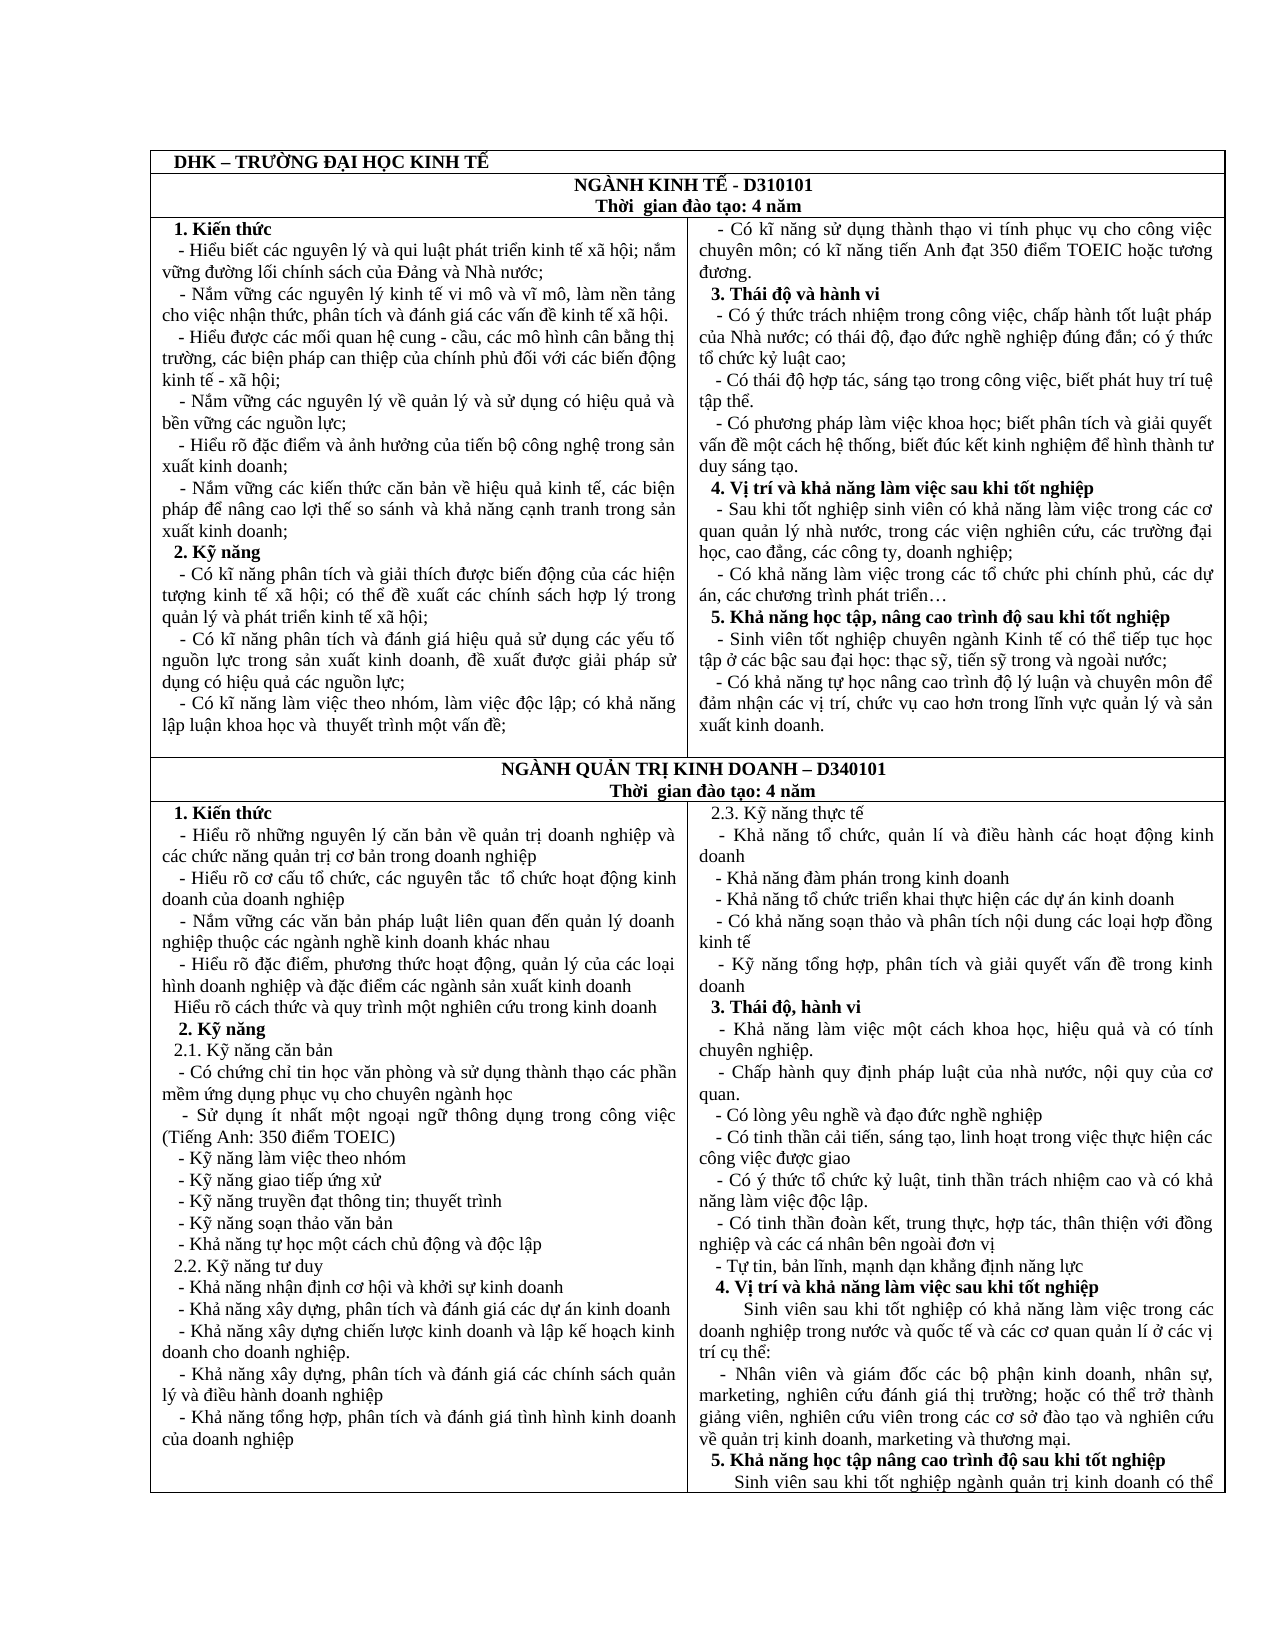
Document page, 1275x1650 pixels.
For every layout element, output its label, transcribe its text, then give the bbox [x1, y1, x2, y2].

table_cell - Có kĩ năng sử dụng thành thạo vi tính phục vụ cho công việc chuyên môn; có kĩ năng tiến Anh đạt 350 điểm TOEIC hoặc tương đương. 3. Thái độ và hành vi - Có ý thức trách nhiệm trong công việc, chấp hành tốt luật pháp của Nhà nước; có thái độ, đạo đức nghề nghiệp đúng đắn; có ý thức tổ chức kỷ luật cao; - Có thái độ hợp tác, sáng tạo trong công việc, biết phát huy trí tuệ tập thể. - Có phương pháp làm việc khoa học; biết phân tích và giải quyết vấn đề một cách hệ thống, biết đúc kết kinh nghiệm để hình thành tư duy sáng tạo. 4. Vị trí và khả năng làm việc sau khi tốt nghiệp - Sau khi tốt nghiệp sinh viên có khả năng làm việc trong các cơ quan quản lý nhà nước, trong các viện nghiên cứu, các trường đại học, cao đẳng, các công ty, doanh nghiệp; - Có khả năng làm việc trong các tổ chức phi chính phủ, các dự án, các chương trình phát triển… 5. Khả năng học tập, nâng cao trình độ sau khi tốt nghiệp - Sinh viên tốt nghiệp chuyên ngành Kinh tế có thể tiếp tục học tập ở các bậc sau đại học: thạc sỹ, tiến sỹ trong và ngoài nước; - Có khả năng tự học nâng cao trình độ lý luận và chuyên môn để đảm nhận các vị trí, chức vụ cao hơn trong lĩnh vực quản lý và sản xuất kinh doanh. [688, 218, 1224, 757]
table_cell NGÀNH QUẢN TRỊ KINH DOANH – D340101 Thời gian đào tạo: 4 năm [151, 758, 1224, 801]
table_cell 1. Kiến thức - Hiểu biết các nguyên lý và qui luật phát triển kinh tế xã hội; nắm vững đường lối chính sách của Đảng và Nhà nước; - Nắm vững các nguyên lý kinh tế vi mô và vĩ mô, làm nền tảng cho việc nhận thức, phân tích và đánh giá các vấn đề kinh tế xã hội. - Hiểu được các mối quan hệ cung - cầu, các mô hình cân bằng thị trường, các biện pháp can thiệp của chính phủ đối với các biến động kinh tế - xã hội; - Nắm vững các nguyên lý về quản lý và sử dụng có hiệu quả và bền vững các nguồn lực; - Hiểu rõ đặc điểm và ảnh hưởng của tiến bộ công nghệ trong sản xuất kinh doanh; - Nắm vững các kiến thức căn bản về hiệu quả kinh tế, các biện pháp để nâng cao lợi thế so sánh và khả năng cạnh tranh trong sản xuất kinh doanh; 2. Kỹ năng - Có kĩ năng phân tích và giải thích được biến động của các hiện tượng kinh tế xã hội; có thể đề xuất các chính sách hợp lý trong quản lý và phát triển kinh tế xã hội; - Có kĩ năng phân tích và đánh giá hiệu quả sử dụng các yếu tố nguồn lực trong sản xuất kinh doanh, đề xuất được giải pháp sử dụng có hiệu quả các nguồn lực; - Có kĩ năng làm việc theo nhóm, làm việc độc lập; có khả năng lập luận khoa học và thuyết trình một vấn đề; [151, 218, 687, 757]
table_cell NGÀNH KINH TẾ - D310101 Thời gian đào tạo: 4 năm [151, 174, 1224, 217]
table_header DHK – TRƯỜNG ĐẠI HỌC KINH TẾ [151, 151, 1224, 173]
